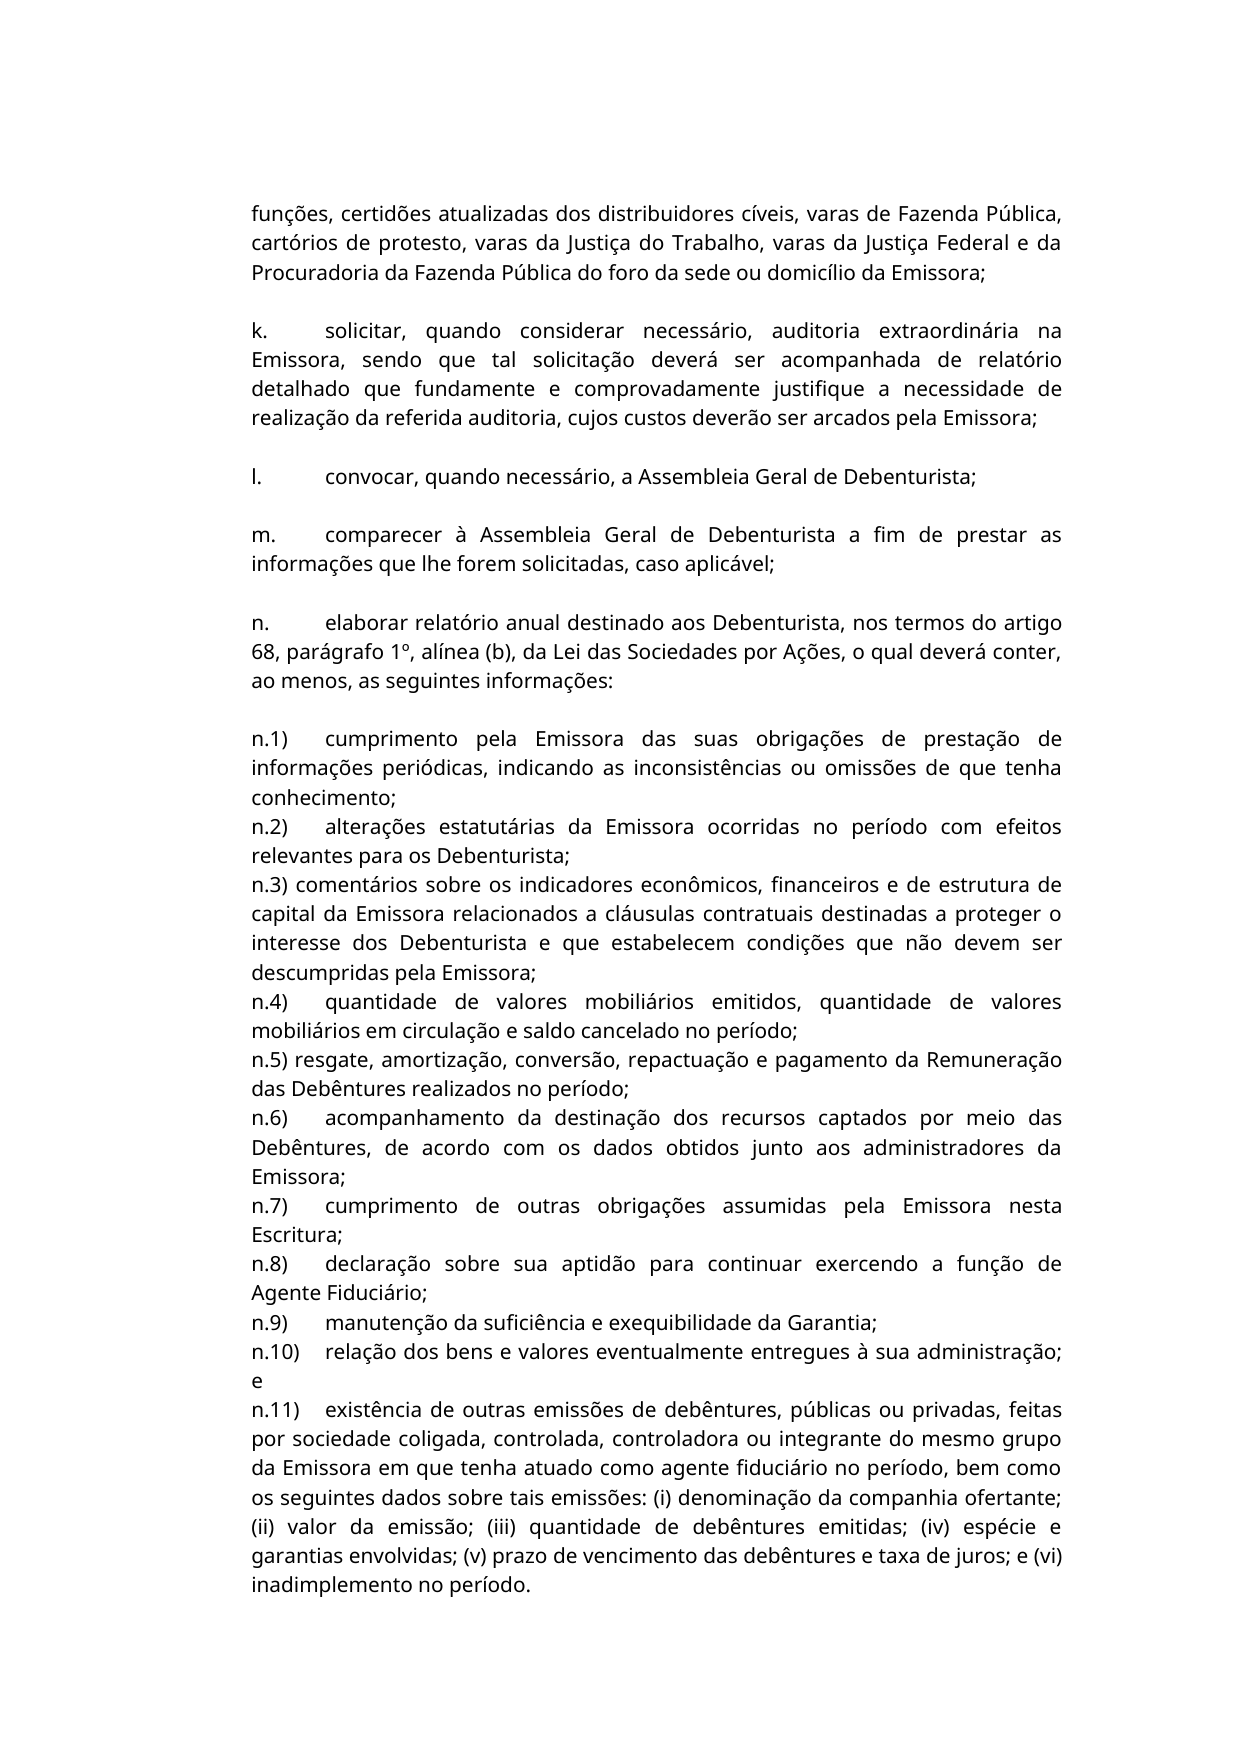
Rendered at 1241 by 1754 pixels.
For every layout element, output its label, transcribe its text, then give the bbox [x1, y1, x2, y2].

list n.9) manutenção da suficiência e exequibilidade da Garantia; [251, 1307, 1063, 1336]
list n.2) alterações estatutárias da Emissora ocorridas no período com efeitos relevantes para os Debenturista; [251, 811, 1063, 869]
list n.10) relação dos bens e valores eventualmente entregues à sua administração; e [251, 1336, 1063, 1394]
list n. elaborar relatório anual destinado aos Debenturista, nos termos do artigo 68, parágrafo 1º, alínea (b), da Lei das Sociedades por Ações, o qual deverá conter, ao menos, as seguintes informações: [251, 607, 1063, 694]
list n.7) cumprimento de outras obrigações assumidas pela Emissora nesta Escritura; [251, 1190, 1063, 1248]
list l. convocar, quando necessário, a Assembleia Geral de Debenturista; [251, 461, 1063, 490]
list n.6) acompanhamento da destinação dos recursos captados por meio das Debêntures, de acordo com os dados obtidos junto aos administradores da Emissora; [251, 1102, 1063, 1190]
list m. comparecer à Assembleia Geral de Debenturista a fim de prestar as informações que lhe forem solicitadas, caso aplicável; [251, 519, 1063, 577]
list n.1) cumprimento pela Emissora das suas obrigações de prestação de informações periódicas, indicando as inconsistências ou omissões de que tenha conhecimento; [251, 723, 1063, 811]
list n.5) resgate, amortização, conversão, repactuação e pagamento da Remuneração das Debêntures realizados no período; [251, 1044, 1063, 1102]
list n.11) existência de outras emissões de debêntures, públicas ou privadas, feitas por sociedade coligada, controlada, controladora ou integrante do mesmo grupo da Emissora em que tenha atuado como agente fiduciário no período, bem como os seguintes dados sobre tais emissões: (i) denominação da companhia ofertante; (ii) valor da emissão; (iii) quantidade de debêntures emitidas; (iv) espécie e garantias envolvidas; (v) prazo de vencimento das debêntures e taxa de juros; e (vi) inadimplemento no período. [251, 1394, 1063, 1598]
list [251, 198, 1063, 286]
list n.8) declaração sobre sua aptidão para continuar exercendo a função de Agente Fiduciário; [251, 1248, 1063, 1307]
list k. solicitar, quando considerar necessário, auditoria extraordinária na Emissora, sendo que tal solicitação deverá ser acompanhada de relatório detalhado que fundamente e comprovadamente justifique a necessidade de realização da referida auditoria, cujos custos deverão ser arcados pela Emissora; [251, 315, 1063, 432]
list n.4) quantidade de valores mobiliários emitidos, quantidade de valores mobiliários em circulação e saldo cancelado no período; [251, 986, 1063, 1044]
list n.3) comentários sobre os indicadores econômicos, financeiros e de estrutura de capital da Emissora relacionados a cláusulas contratuais destinadas a proteger o interesse dos Debenturista e que estabelecem condições que não devem ser descumpridas pela Emissora; [251, 869, 1063, 986]
